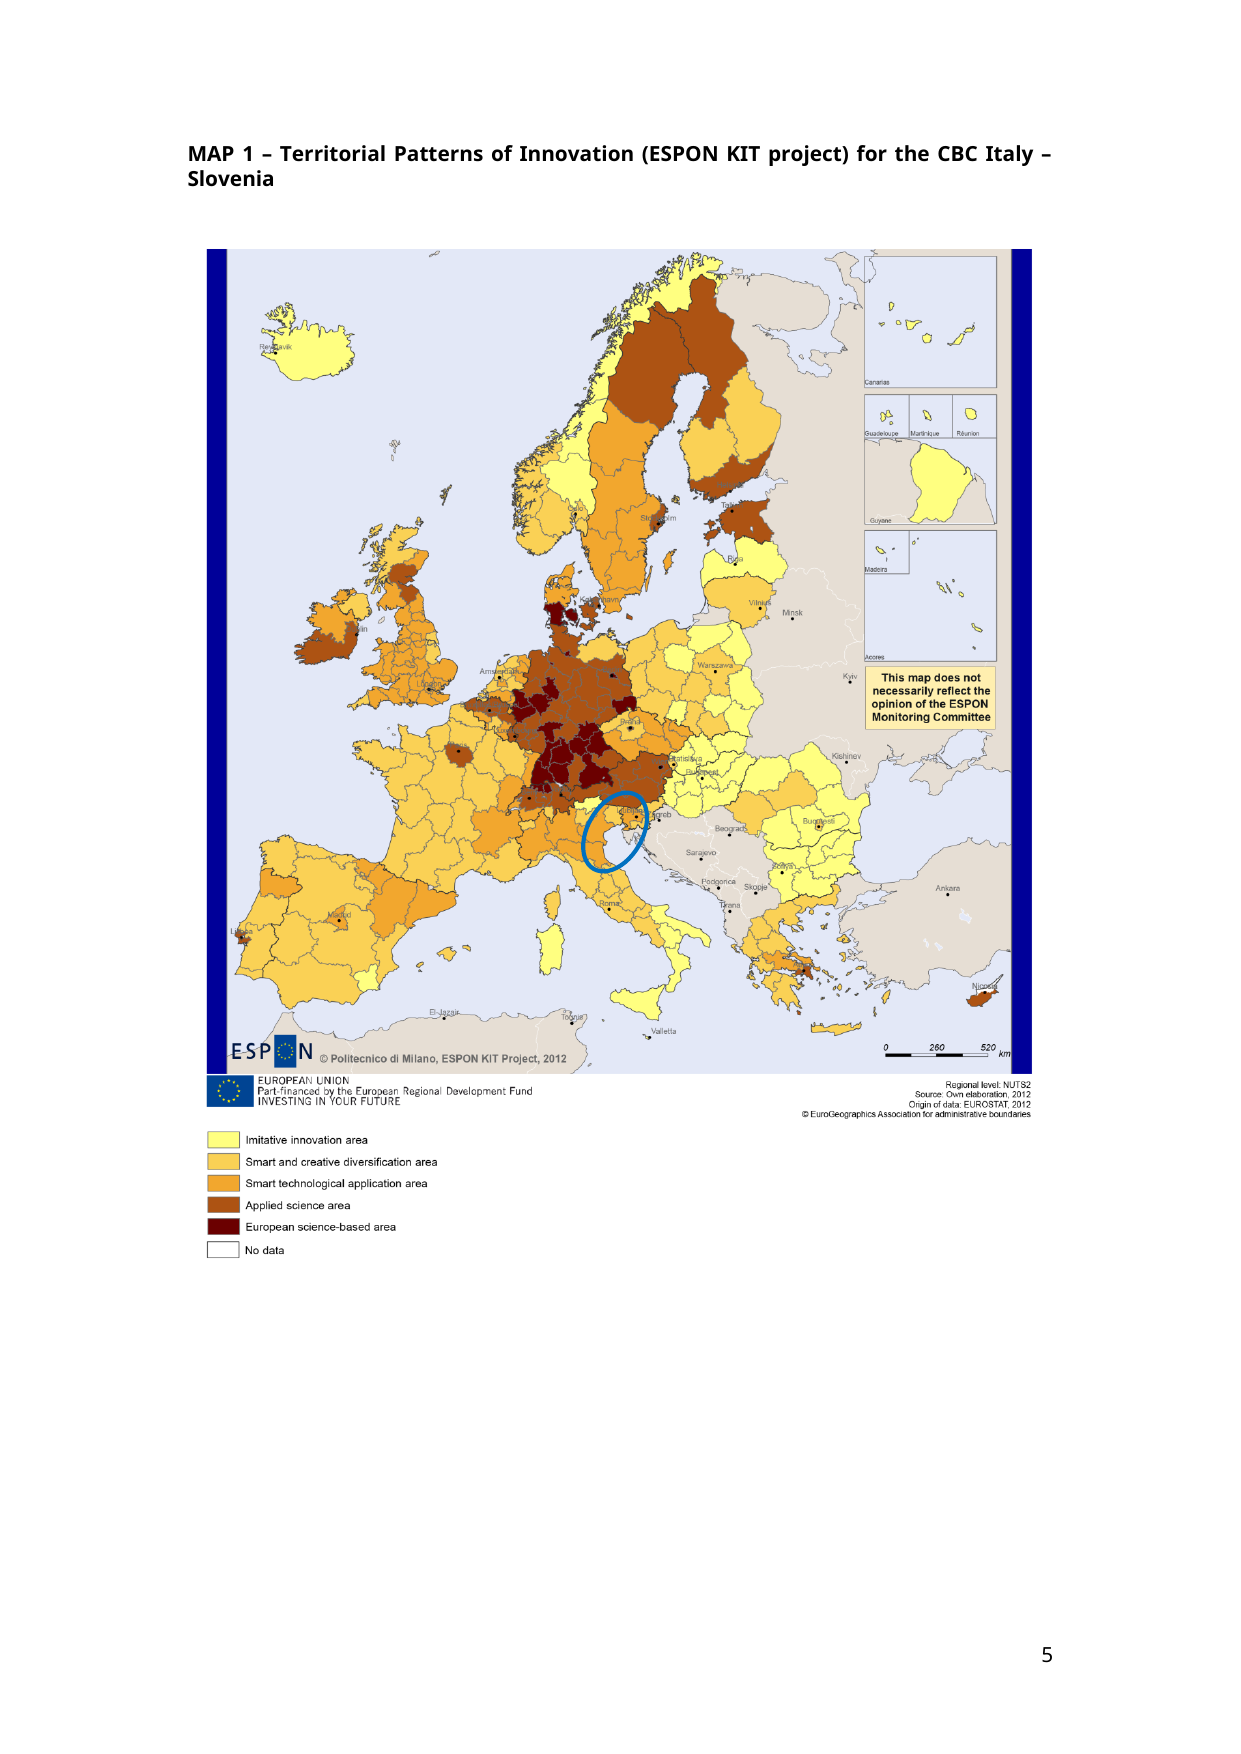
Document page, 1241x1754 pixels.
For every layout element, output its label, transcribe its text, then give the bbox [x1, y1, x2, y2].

text MAP 1 – Territorial Patterns of Innovation (ESPON KIT project) for the CBC Italy – Slovenia [187, 142, 1053, 192]
picture [187, 241, 1054, 1273]
